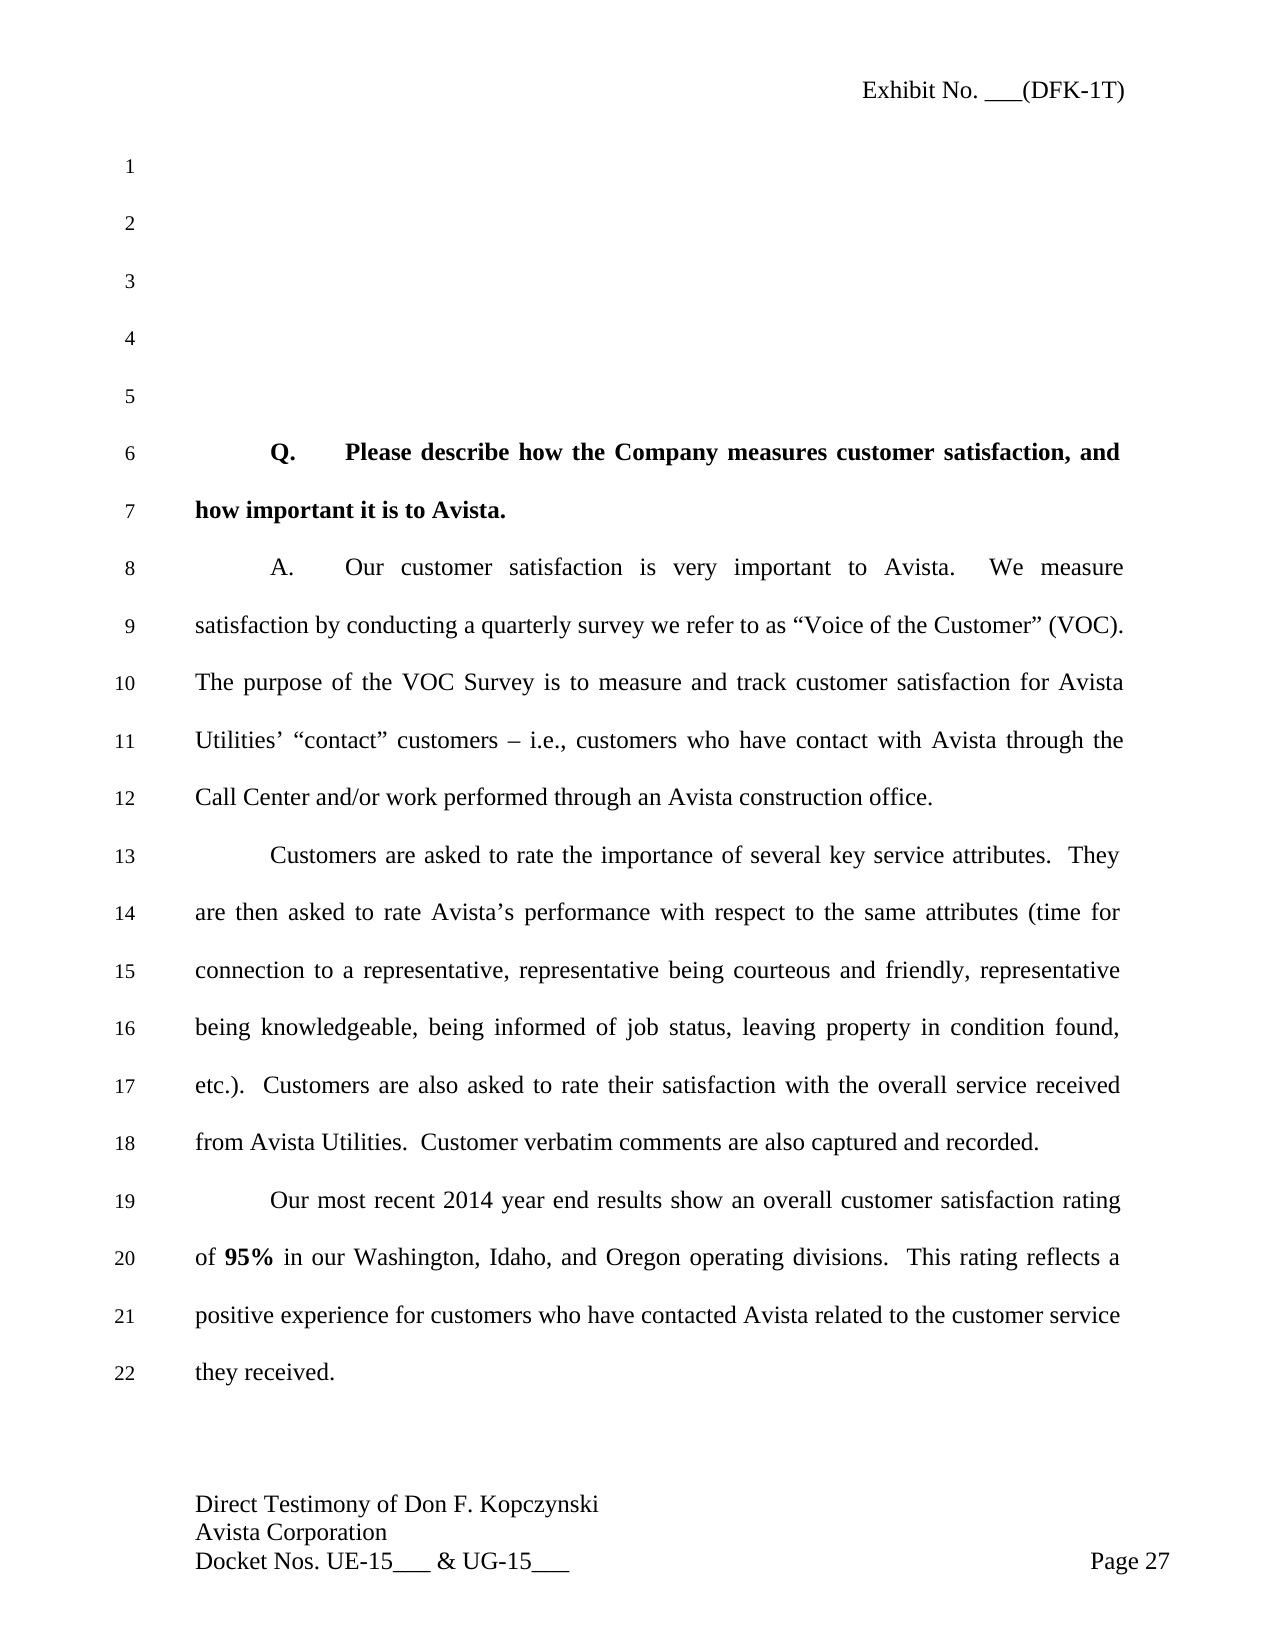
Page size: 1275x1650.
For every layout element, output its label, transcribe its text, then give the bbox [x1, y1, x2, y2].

text A. Our customer satisfaction is very important to Avista. We measure satisfaction by conducting a quarterly survey we refer to as “Voice of the Customer” (VOC). The purpose of the VOC Survey is to measure and track customer satisfaction for Avista Utilities’ “contact” customers – i.e., customers who have contact with Avista through the Call Center and/or work performed through an Avista construction office. [195, 552, 1125, 811]
text Q. Please describe how the Company measures customer satisfaction, and how important it is to Avista. [195, 437, 1121, 524]
text Customers are asked to rate the importance of several key service attributes. They are then asked to rate Avista’s performance with respect to the same attributes (time for connection to a representative, representative being courteous and friendly, representative being knowledgeable, being informed of job status, leaving property in condition found, etc.). Customers are also asked to rate their satisfaction with the overall service received from Avista Utilities. Customer verbatim comments are also captured and recorded. [195, 840, 1121, 1156]
text Our most recent 2014 year end results show an overall customer satisfaction rating of 95% in our Washington, Idaho, and Oregon operating divisions. This rating reflects a positive experience for customers who have contacted Avista related to the customer service they received. [195, 1185, 1121, 1386]
